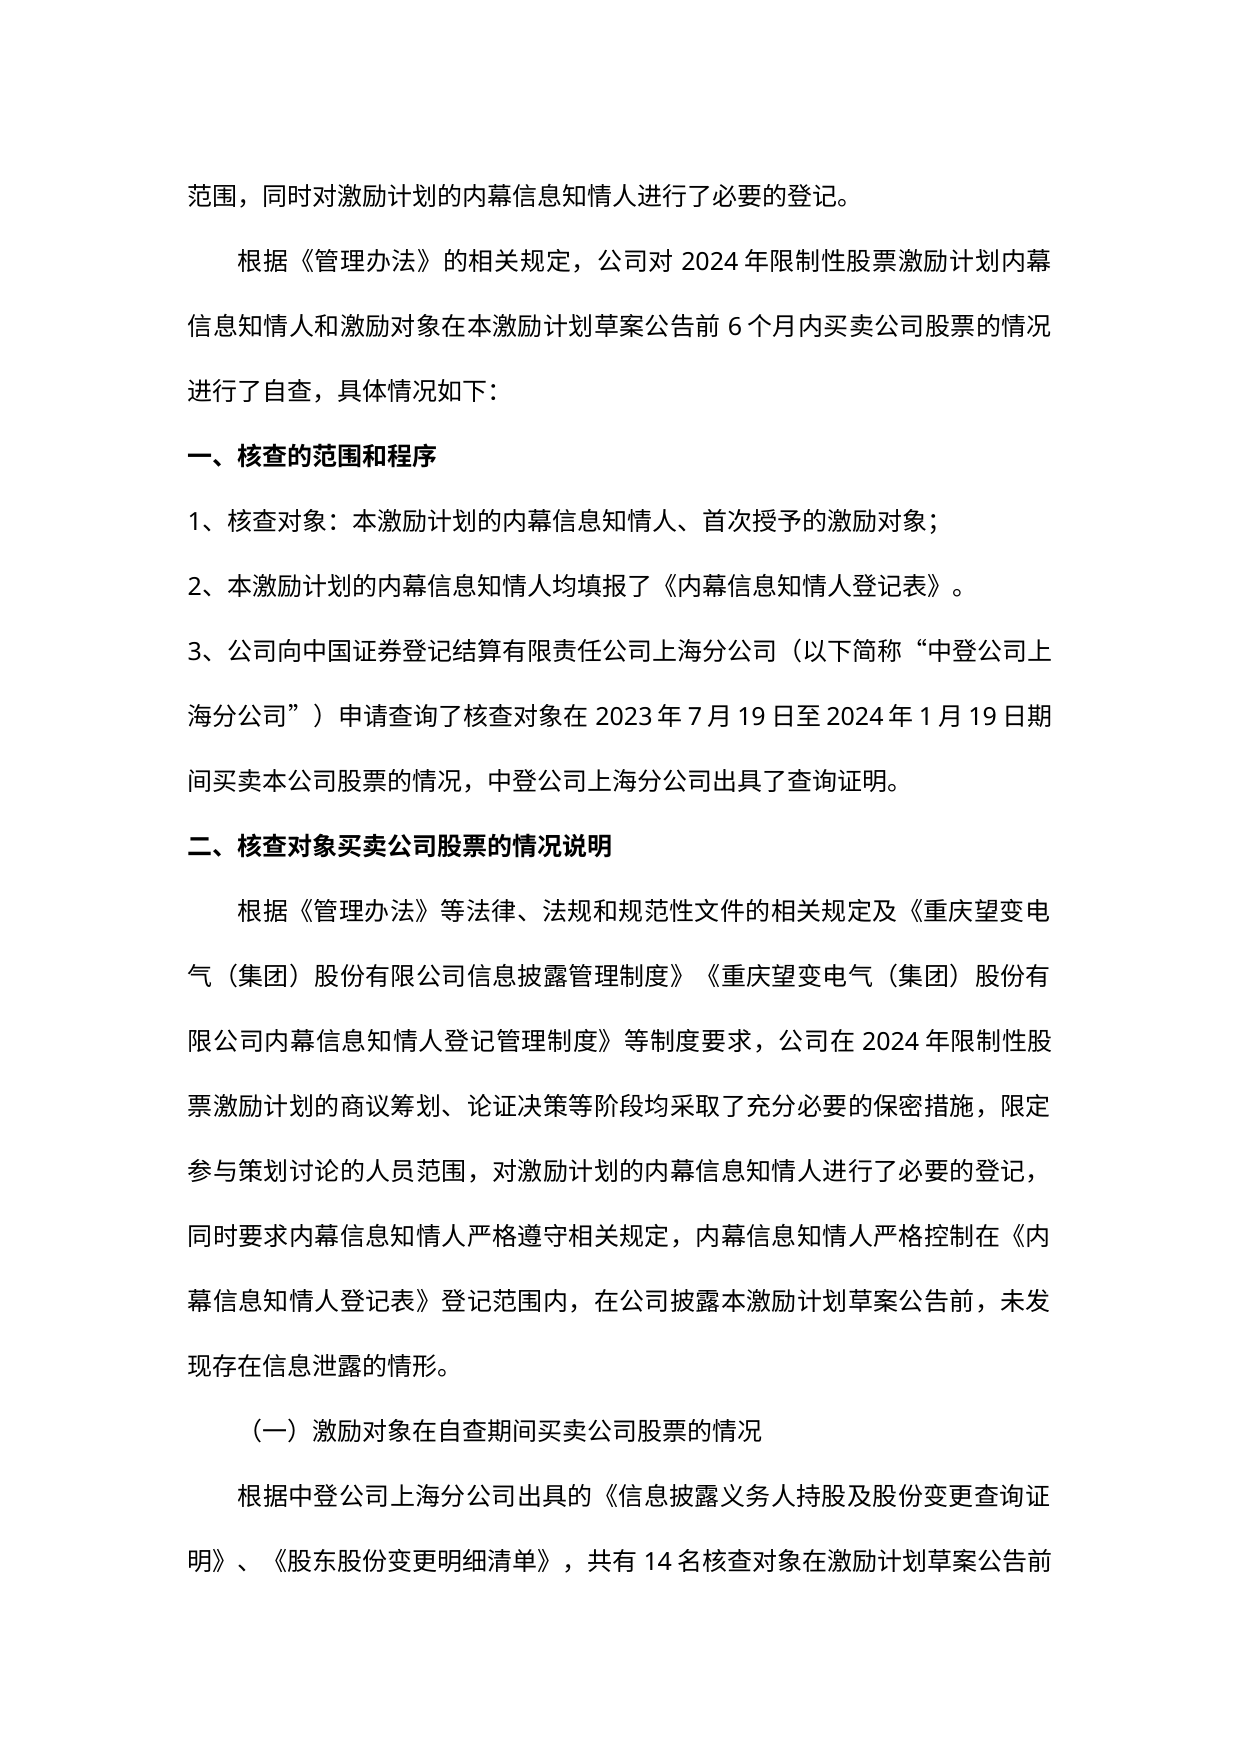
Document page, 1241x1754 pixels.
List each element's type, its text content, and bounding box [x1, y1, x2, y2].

text 3、公司向中国证券登记结算有限责任公司上海分公司（以下简称“中登公司上海分公司”）申请查询了核查对象在2023年7月19日至2024年1月19日期间买卖本公司股票的情况，中登公司上海分公司出具了查询证明。 [187, 617, 1053, 812]
text 1、核查对象：本激励计划的内幕信息知情人、首次授予的激励对象； [187, 487, 1053, 552]
text 二、核查对象买卖公司股票的情况说明 [187, 812, 1053, 877]
text 根据《管理办法》的相关规定，公司对2024年限制性股票激励计划内幕信息知情人和激励对象在本激励计划草案公告前6个月内买卖公司股票的情况进行了自查，具体情况如下： [187, 227, 1053, 422]
text 2、本激励计划的内幕信息知情人均填报了《内幕信息知情人登记表》。 [187, 552, 1053, 617]
text （一）激励对象在自查期间买卖公司股票的情况 [187, 1397, 1053, 1462]
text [187, 1462, 1053, 1592]
text 根据《管理办法》等法律、法规和规范性文件的相关规定及《重庆望变电气（集团）股份有限公司信息披露管理制度》《重庆望变电气（集团）股份有限公司内幕信息知情人登记管理制度》等制度要求，公司在2024年限制性股票激励计划的商议筹划、论证决策等阶段均采取了充分必要的保密措施，限定参与策划讨论的人员范围，对激励计划的内幕信息知情人进行了必要的登记，同时要求内幕信息知情人严格遵守相关规定，内幕信息知情人严格控制在《内幕信息知情人登记表》登记范围内，在公司披露本激励计划草案公告前，未发现存在信息泄露的情形。 [187, 877, 1053, 1397]
text 一、核查的范围和程序 [187, 422, 1053, 487]
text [187, 162, 1053, 227]
